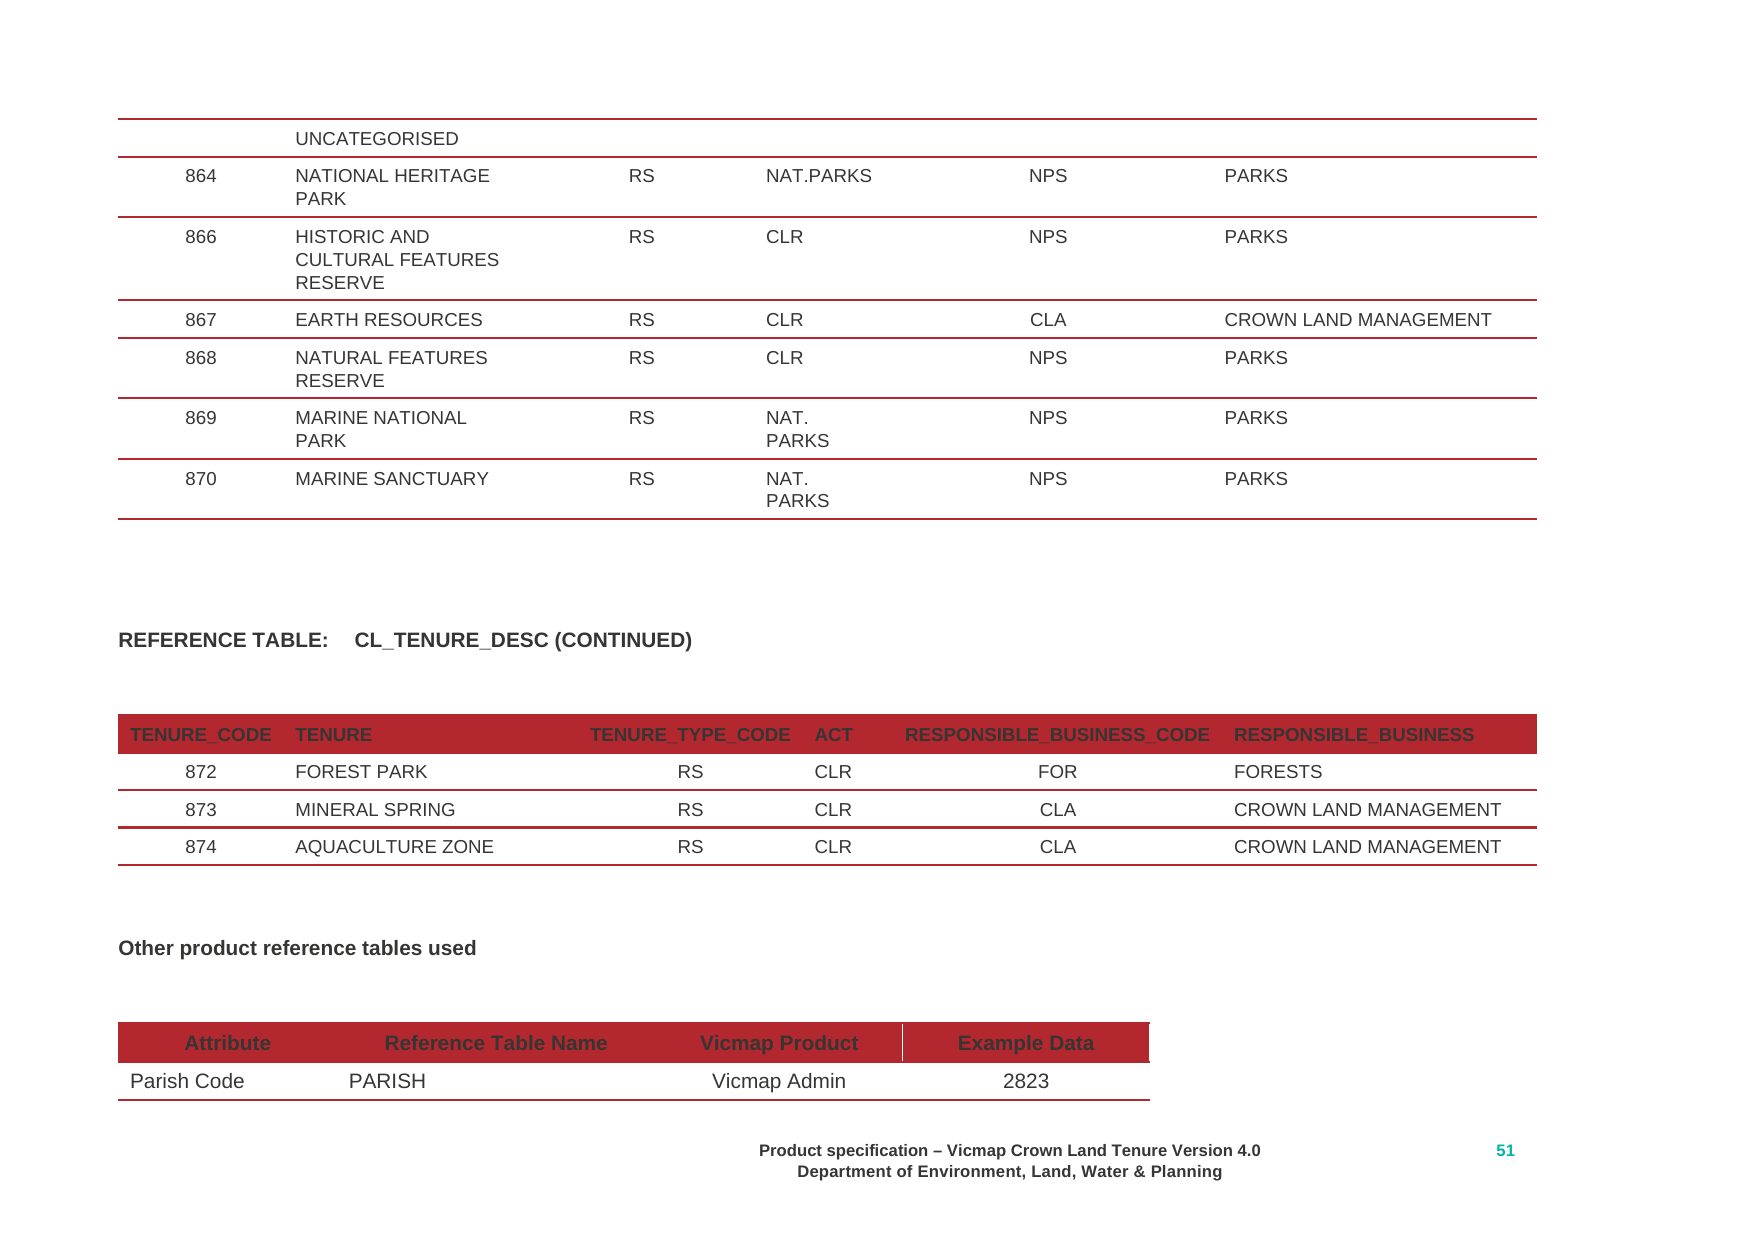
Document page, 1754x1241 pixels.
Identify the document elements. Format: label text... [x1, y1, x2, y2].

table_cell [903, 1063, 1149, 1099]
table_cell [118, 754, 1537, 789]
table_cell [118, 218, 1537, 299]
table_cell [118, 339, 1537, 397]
text REFERENCE TABLE: CL_TENURE_DESC (CONTINUED) [118, 626, 1518, 651]
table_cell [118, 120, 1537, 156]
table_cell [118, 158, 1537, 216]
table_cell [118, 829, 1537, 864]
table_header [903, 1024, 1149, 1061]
text Other product reference tables used [118, 935, 1518, 960]
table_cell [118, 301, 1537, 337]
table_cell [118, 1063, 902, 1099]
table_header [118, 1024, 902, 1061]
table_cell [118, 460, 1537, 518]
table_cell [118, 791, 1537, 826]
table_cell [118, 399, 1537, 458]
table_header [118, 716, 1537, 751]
